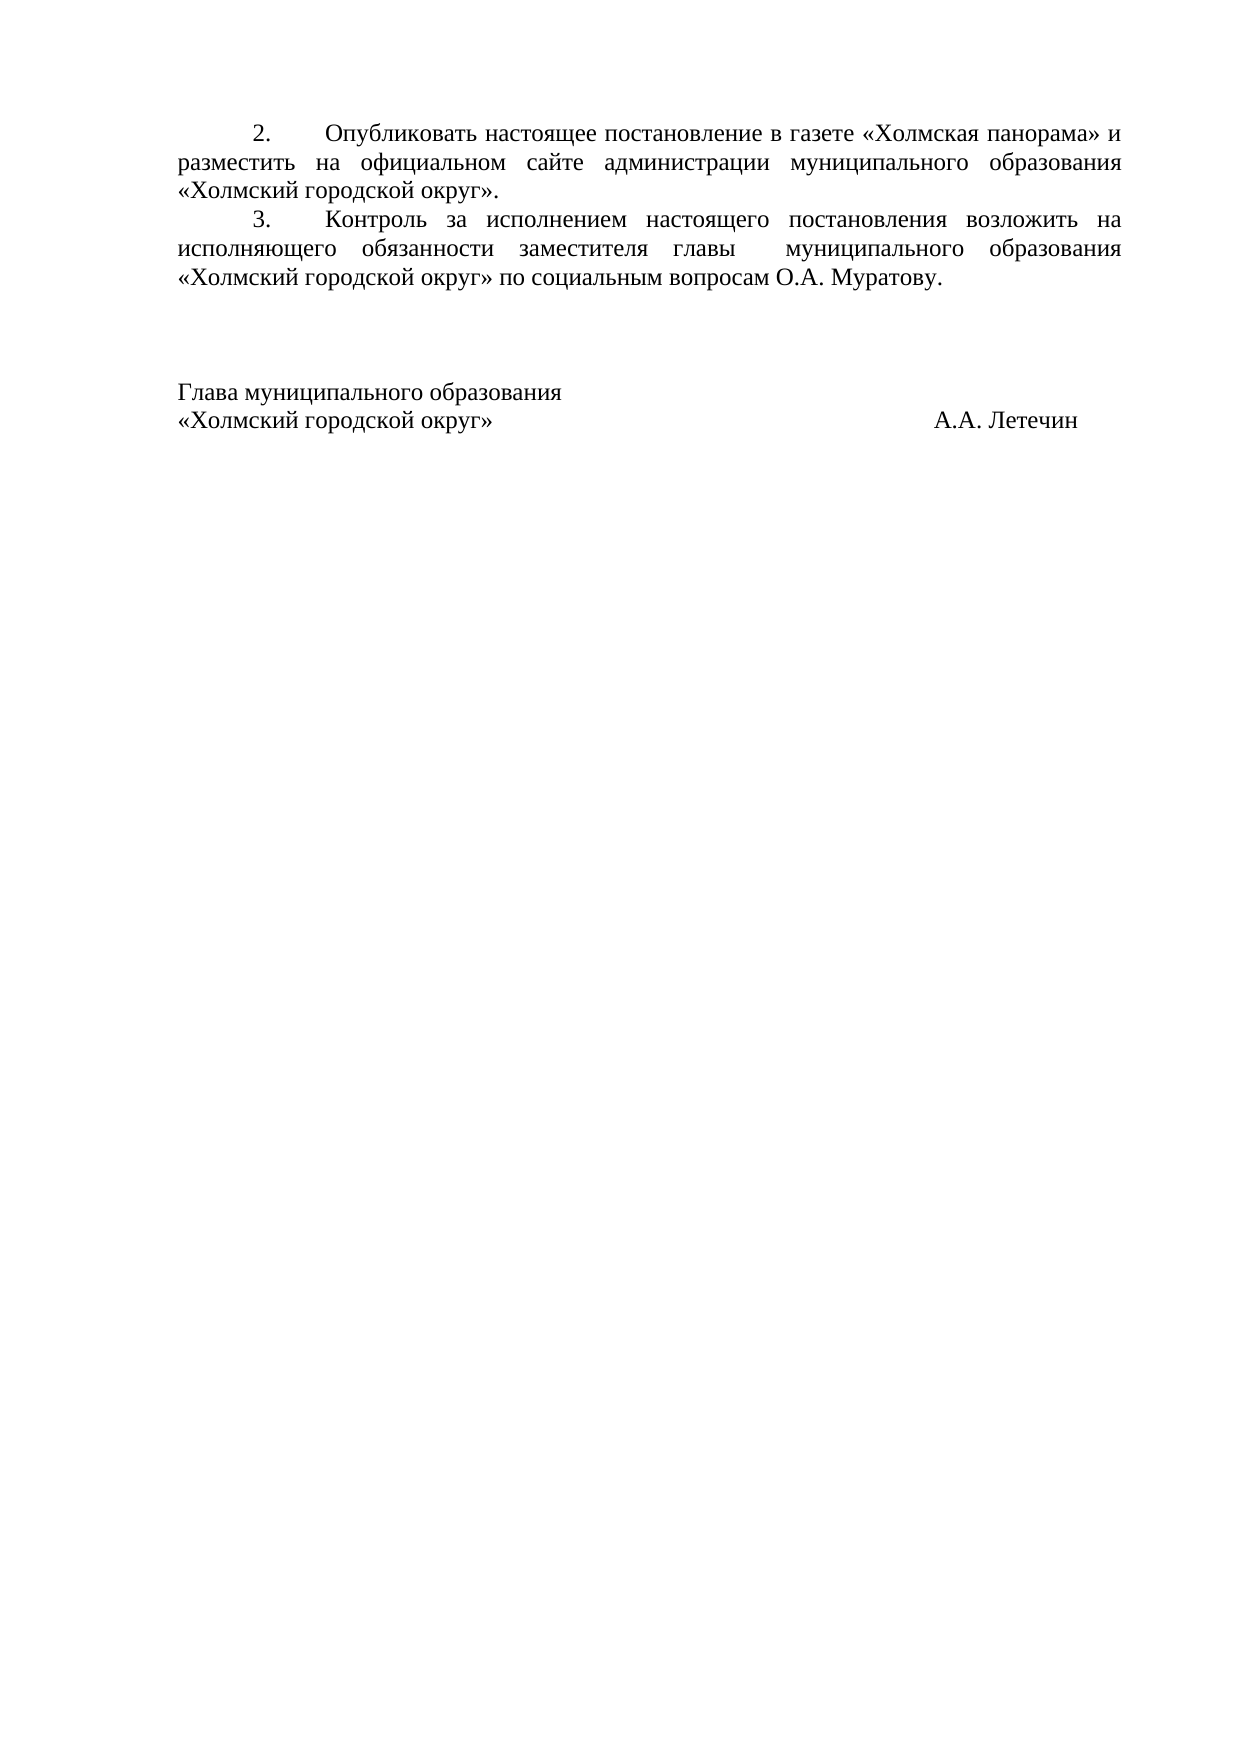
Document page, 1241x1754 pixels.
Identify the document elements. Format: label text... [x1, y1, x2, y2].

list Опубликовать настоящее постановление в газете «Холмская панорама» и разместить на официальном сайте администрации муниципального образования «Холмский городской округ». [177, 118, 1122, 204]
list Контроль за исполнением настоящего постановления возложить на исполняющего обязанности заместителя главы муниципального образования «Холмский городской округ» по социальным вопросам О.А. Муратову. [177, 204, 1122, 291]
text «Холмский городской округ» А.А. Летечин [177, 406, 1122, 434]
text Глава муниципального образования [177, 377, 1122, 406]
